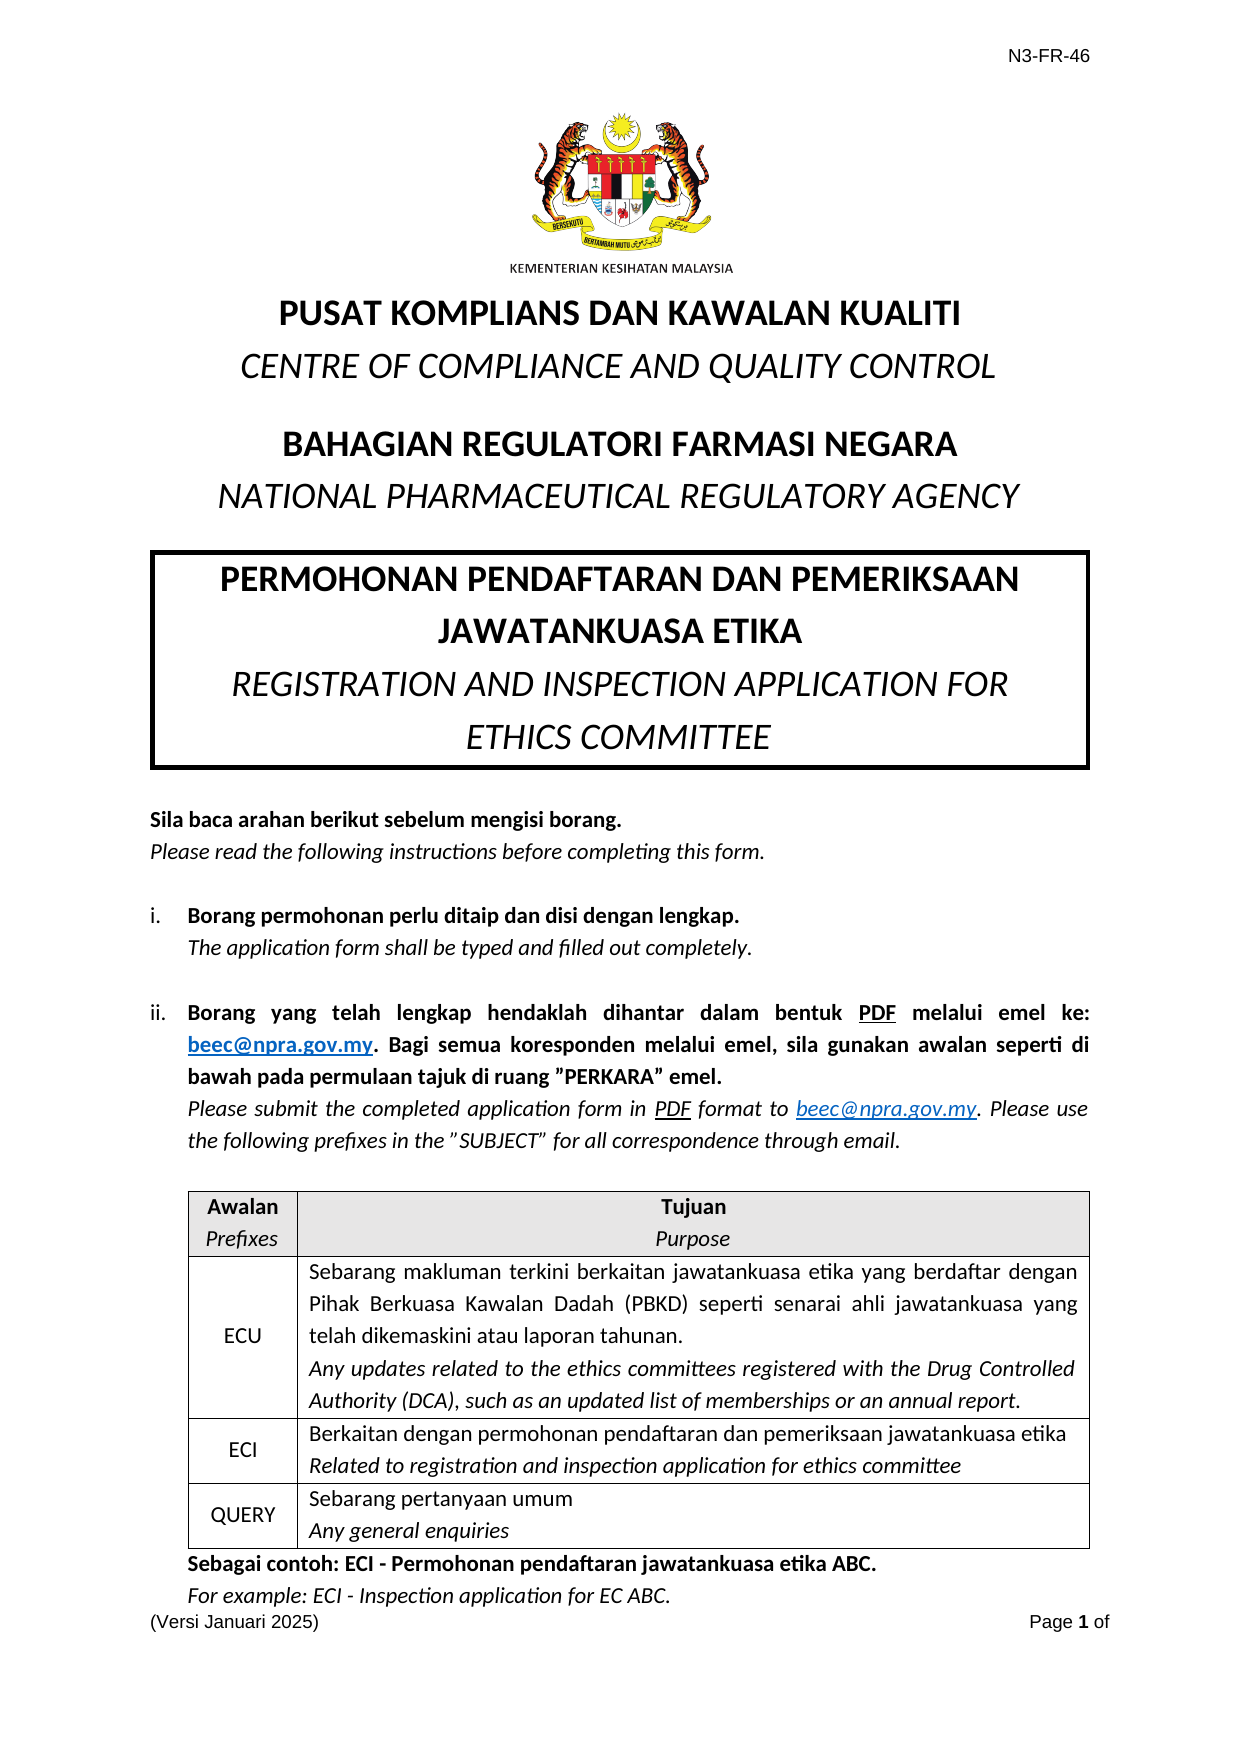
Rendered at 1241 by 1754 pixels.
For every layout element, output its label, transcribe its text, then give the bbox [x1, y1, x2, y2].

list Borang yang telah lengkap hendaklah dihantar dalam bentuk PDF melalui emel ke: beec@npra.gov.my. Bagi semua koresponden melalui emel, sila gunakan awalan seperti di bawah pada permulaan tajuk di ruang ”PERKARA” emel. [150, 998, 1090, 1090]
list Borang permohonan perlu ditaip dan disi dengan lengkap. [150, 901, 1090, 929]
text PUSAT KOMPLIANS DAN KAWALAN KUALITI [150, 289, 1090, 335]
text Sebagai contoh: ECI - Permohonan pendaftaran jawatankuasa etika ABC. [187, 1549, 1090, 1577]
text Sila baca arahan berikut sebelum mengisi borang. [150, 805, 1090, 833]
table_cell Sebarang makluman terkini berkaitan jawatankuasa etika yang berdaftar dengan Pihak Berkuasa Kawalan Dadah (PBKD) seperti senarai ahli jawatankuasa yang telah dikemaskini atau laporan tahunan. Any updates related to the ethics committees registered with the Drug Controlled Authority (DCA), such as an updated list of memberships or an annual report. [298, 1257, 1089, 1418]
text Please read the following instructions before completing this form. [150, 837, 1090, 865]
table_cell ECU [189, 1257, 297, 1418]
table_cell Berkaitan dengan permohonan pendaftaran dan pemeriksaan jawatankuasa etika Related to registration and inspection application for ethics committee [298, 1419, 1089, 1483]
table_header Awalan Prefixes [189, 1192, 297, 1256]
table_header Tujuan Purpose [298, 1192, 1089, 1256]
table_cell Sebarang pertanyaan umum Any general enquiries [298, 1484, 1089, 1548]
picture [485, 93, 756, 285]
text For example: ECI - Inspection application for EC ABC. [187, 1581, 1090, 1609]
title NATIONAL PHARMACEUTICAL REGULATORY AGENCY [150, 472, 1090, 518]
table_cell ECI [189, 1419, 297, 1483]
table_cell QUERY [189, 1484, 297, 1548]
text BAHAGIAN REGULATORI FARMASI NEGARA [150, 419, 1090, 465]
text The application form shall be typed and filled out completely. [187, 933, 1090, 961]
table_header PERMOHONAN PENDAFTARAN DAN PEMERIKSAAN JAWATANKUASA ETIKA REGISTRATION AND INSPECTION APPLICATION FOR ETHICS COMMITTEE [155, 555, 1086, 765]
text Please submit the completed application form in PDF format to beec@npra.gov.my. Please use the following prefixes in the ”SUBJECT” for all correspondence through email. [187, 1094, 1090, 1154]
title CENTRE OF COMPLIANCE AND QUALITY CONTROL [150, 342, 1090, 388]
